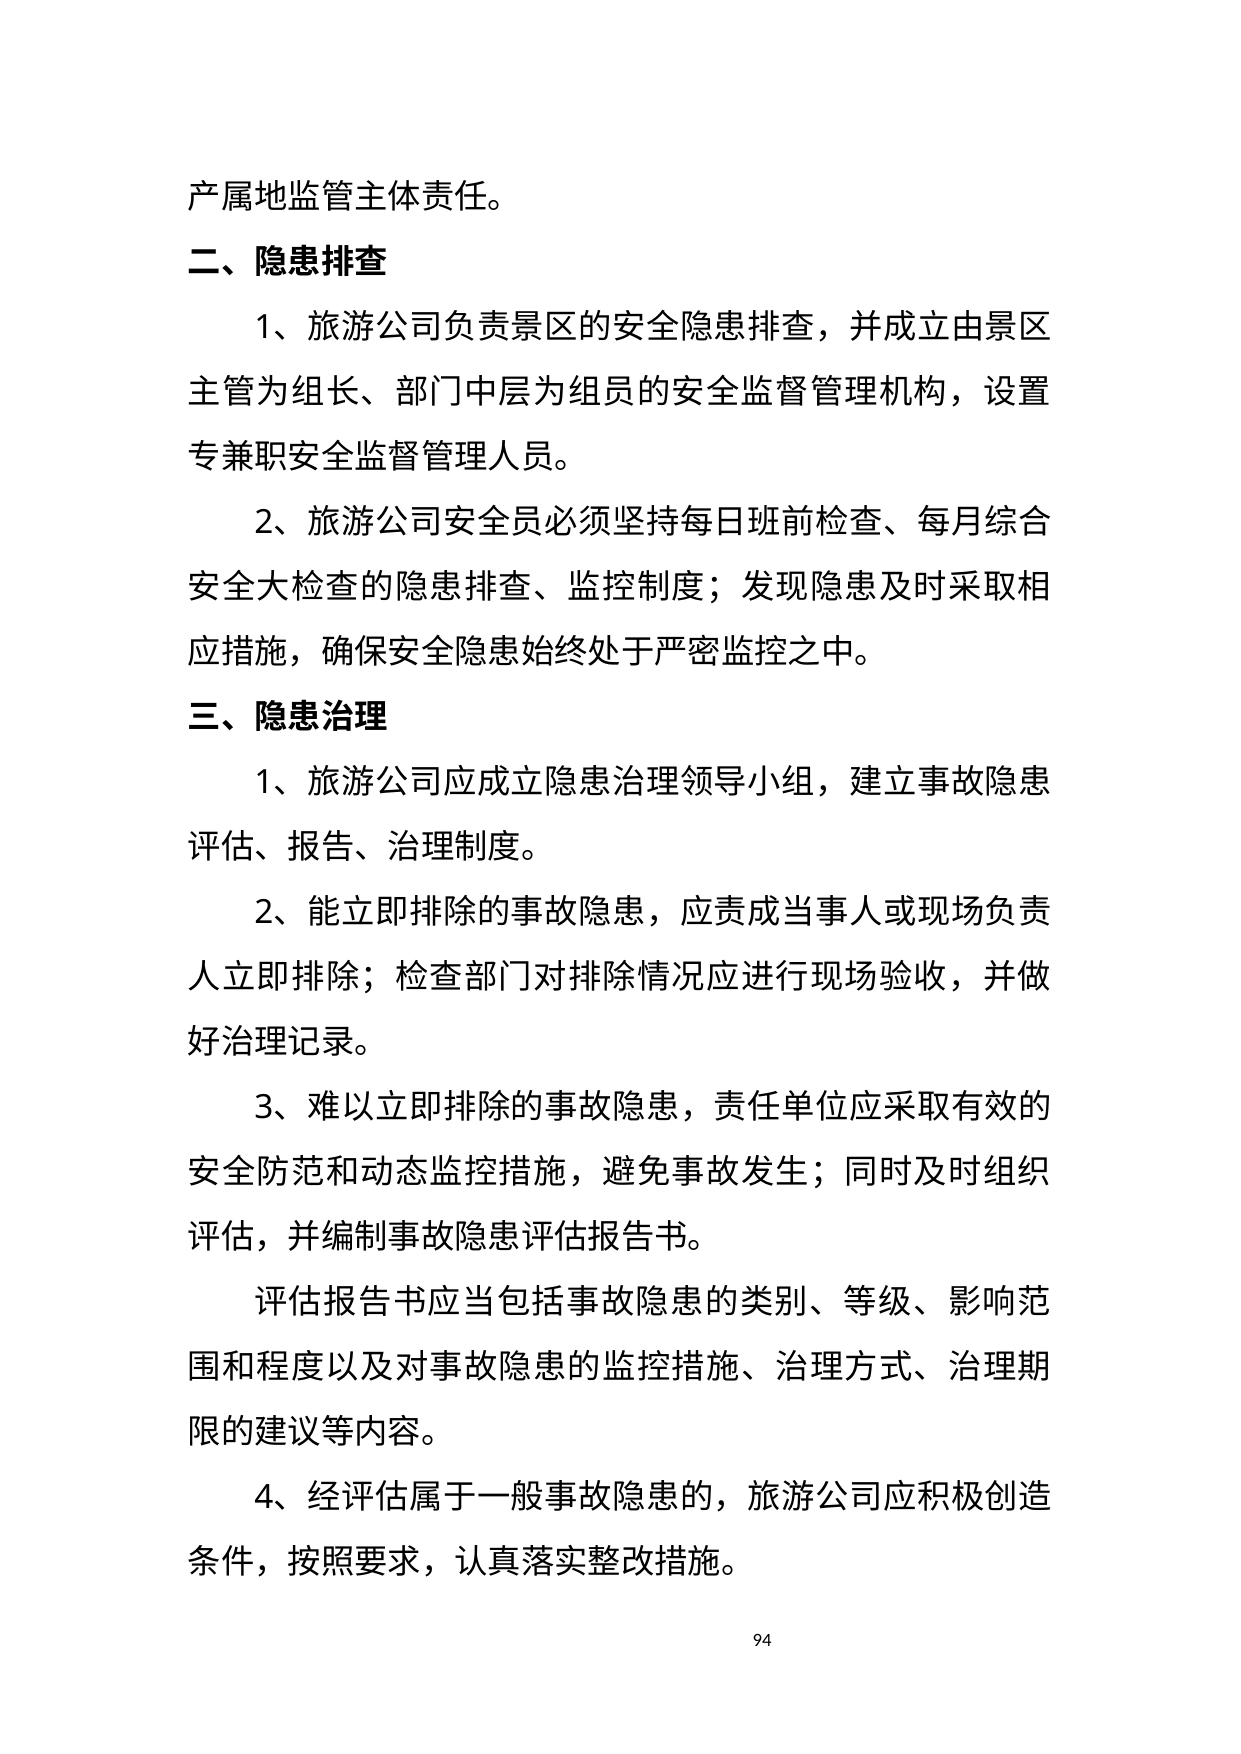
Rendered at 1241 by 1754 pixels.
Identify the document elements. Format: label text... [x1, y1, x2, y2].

text 2、能立即排除的事故隐患，应责成当事人或现场负责人立即排除；检查部门对排除情况应进行现场验收，并做好治理记录。 [187, 877, 1053, 1072]
text 三、隐患治理 [187, 682, 1053, 747]
text 4、经评估属于一般事故隐患的，旅游公司应积极创造条件，按照要求，认真落实整改措施。 [187, 1462, 1053, 1592]
text 1、旅游公司应成立隐患治理领导小组，建立事故隐患评估、报告、治理制度。 [187, 747, 1053, 877]
text 1、旅游公司负责景区的安全隐患排查，并成立由景区主管为组长、部门中层为组员的安全监督管理机构，设置专兼职安全监督管理人员。 [187, 292, 1053, 487]
text 评估报告书应当包括事故隐患的类别、等级、影响范围和程度以及对事故隐患的监控措施、治理方式、治理期限的建议等内容。 [187, 1267, 1053, 1462]
text 2、旅游公司安全员必须坚持每日班前检查、每月综合安全大检查的隐患排查、监控制度；发现隐患及时采取相应措施，确保安全隐患始终处于严密监控之中。 [187, 487, 1053, 682]
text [187, 162, 1053, 227]
text 3、难以立即排除的事故隐患，责任单位应采取有效的安全防范和动态监控措施，避免事故发生；同时及时组织评估，并编制事故隐患评估报告书。 [187, 1072, 1053, 1267]
text 二、隐患排查 [187, 227, 1053, 292]
